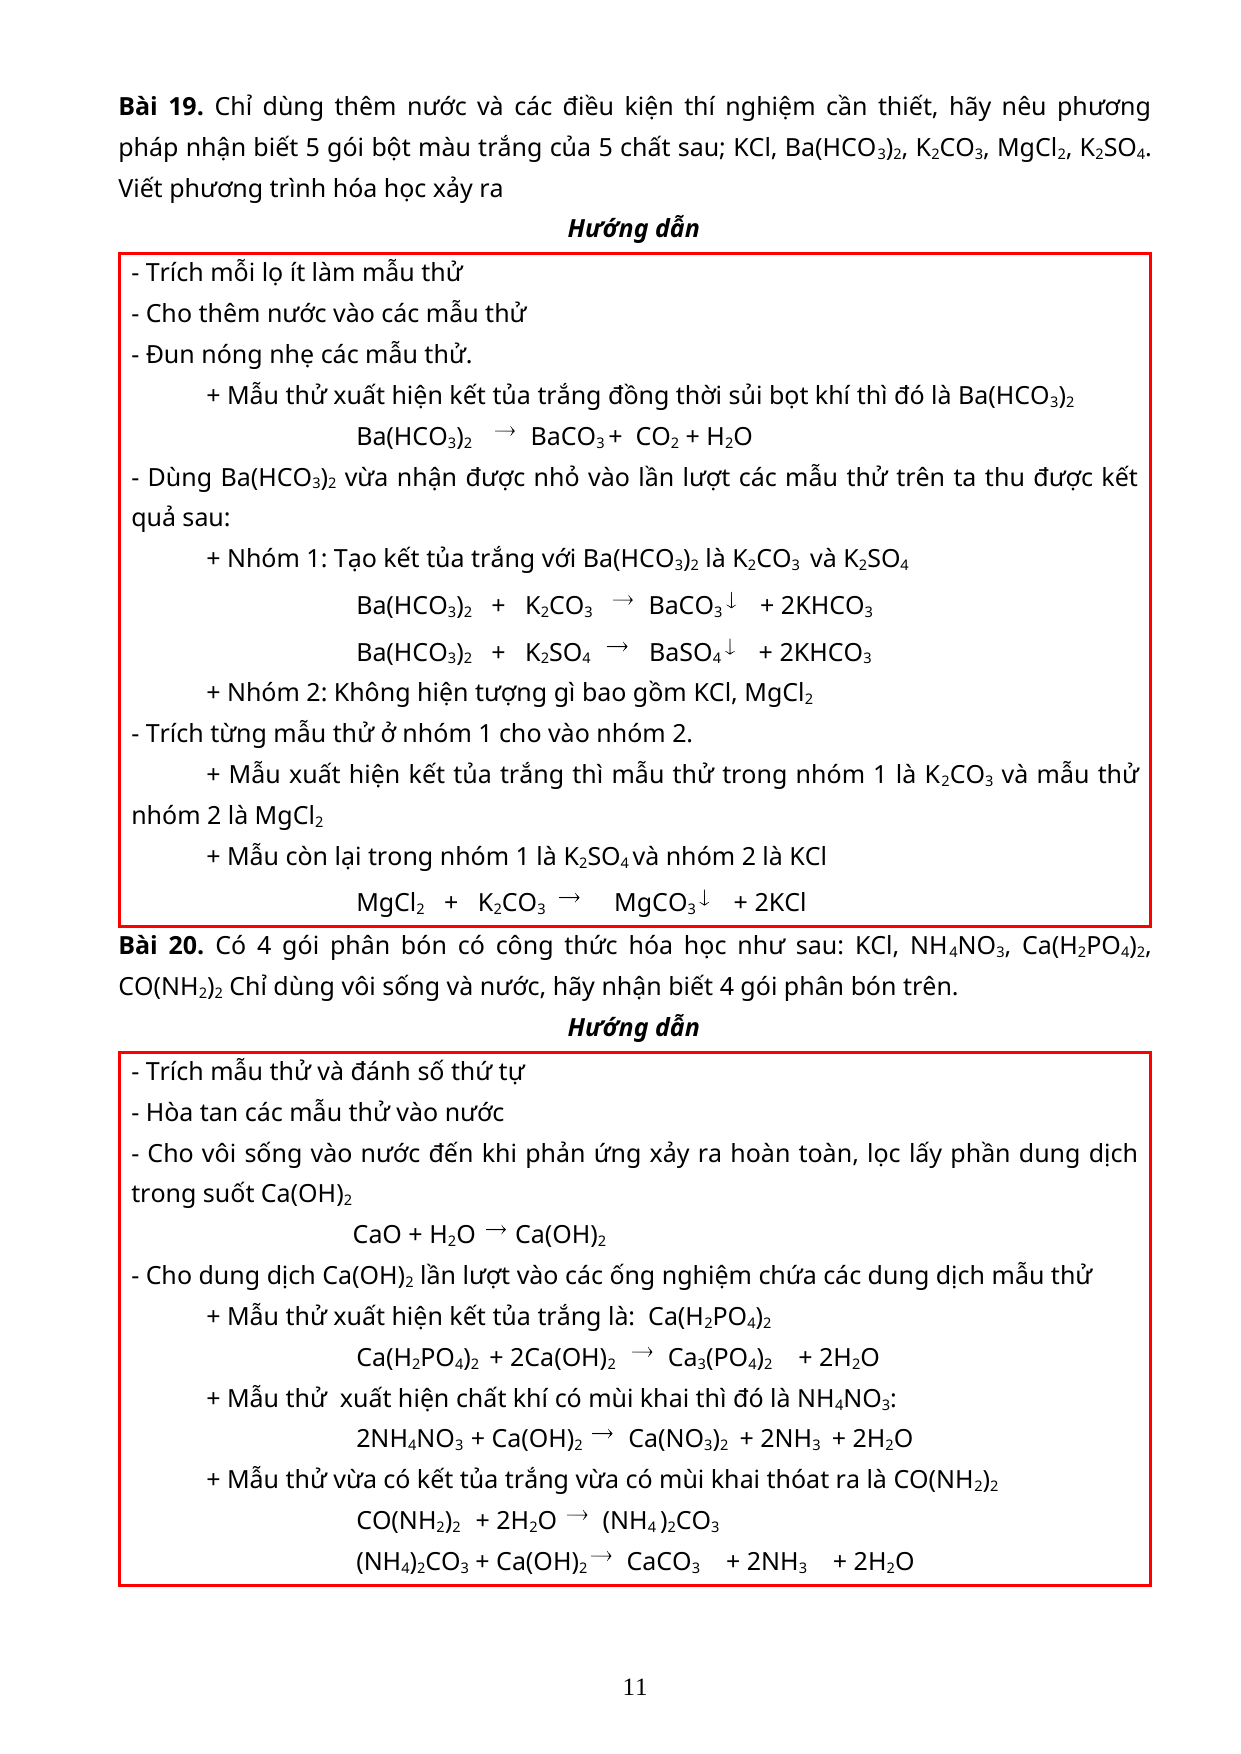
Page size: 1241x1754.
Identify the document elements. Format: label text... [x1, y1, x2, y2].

table_header - Trích mỗi lọ ít làm mẫu thử - Cho thêm nước vào các mẫu thử - Đun nóng nhẹ các mẫu thử. + Mẫu thử xuất hiện kết tủa trắng đồng thời sủi bọt khí thì đó là Ba(HCO3)2 Ba(HCO3)2 BaCO3 + CO2 + H2O - Dùng Ba(HCO3)2 vừa nhận được nhỏ vào lần lượt các mẫu thử trên ta thu được kết quả sau: + Nhóm 1: Tạo kết tủa trắng với Ba(HCO3)2 là K2CO3 và K2SO4 Ba(HCO3)2 + K2CO3 BaCO3 + 2KHCO3 Ba(HCO3)2 + K2SO4 BaSO4 + 2KHCO3 + Nhóm 2: Không hiện tượng gì bao gồm KCl, MgCl2 - Trích từng mẫu thử ở nhóm 1 cho vào nhóm 2. + Mẫu xuất hiện kết tủa trắng thì mẫu thử trong nhóm 1 là K2CO3 và mẫu thử nhóm 2 là MgCl2 + Mẫu còn lại trong nhóm 1 là K2SO4 và nhóm 2 là KCl MgCl2 + K2CO3 MgCO3 + 2KCl [121, 255, 1149, 925]
text Hướng dẫn [118, 211, 1152, 245]
table_header - Trích mẫu thử và đánh số thứ tự - Hòa tan các mẫu thử vào nước - Cho vôi sống vào nước đến khi phản ứng xảy ra hoàn toàn, lọc lấy phần dung dịch trong suốt Ca(OH)2 CaO + H2O Ca(OH)2 - Cho dung dịch Ca(OH)2 lần lượt vào các ống nghiệm chứa các dung dịch mẫu thử + Mẫu thử xuất hiện kết tủa trắng là: Ca(H2PO4)2 Ca(H2PO4)2 + 2Ca(OH)2 Ca3(PO4)2 + 2H2O + Mẫu thử xuất hiện chất khí có mùi khai thì đó là NH4NO3: 2NH4NO3 + Ca(OH)2 Ca(NO3)2 + 2NH3 + 2H2O + Mẫu thử vừa có kết tủa trắng vừa có mùi khai thóat ra là CO(NH2)2 CO(NH2)2 + 2H2O (NH4 )2CO3 (NH4)2CO3 + Ca(OH)2 CaCO3 + 2NH3 + 2H2O [121, 1054, 1149, 1583]
text Hướng dẫn [118, 1010, 1152, 1044]
text Bài 20. Có 4 gói phân bón có công thức hóa học như sau: KCl, NH4NO3, Ca(H2PO4)2, CO(NH2)2 Chỉ dùng vôi sống và nước, hãy nhận biết 4 gói phân bón trên. [118, 928, 1152, 1003]
text Bài 19. Chỉ dùng thêm nước và các điều kiện thí nghiệm cần thiết, hãy nêu phương pháp nhận biết 5 gói bột màu trắng của 5 chất sau; KCl, Ba(HCO3)2, K2CO3, MgCl2, K2SO4. Viết phương trình hóa học xảy ra [118, 89, 1152, 204]
